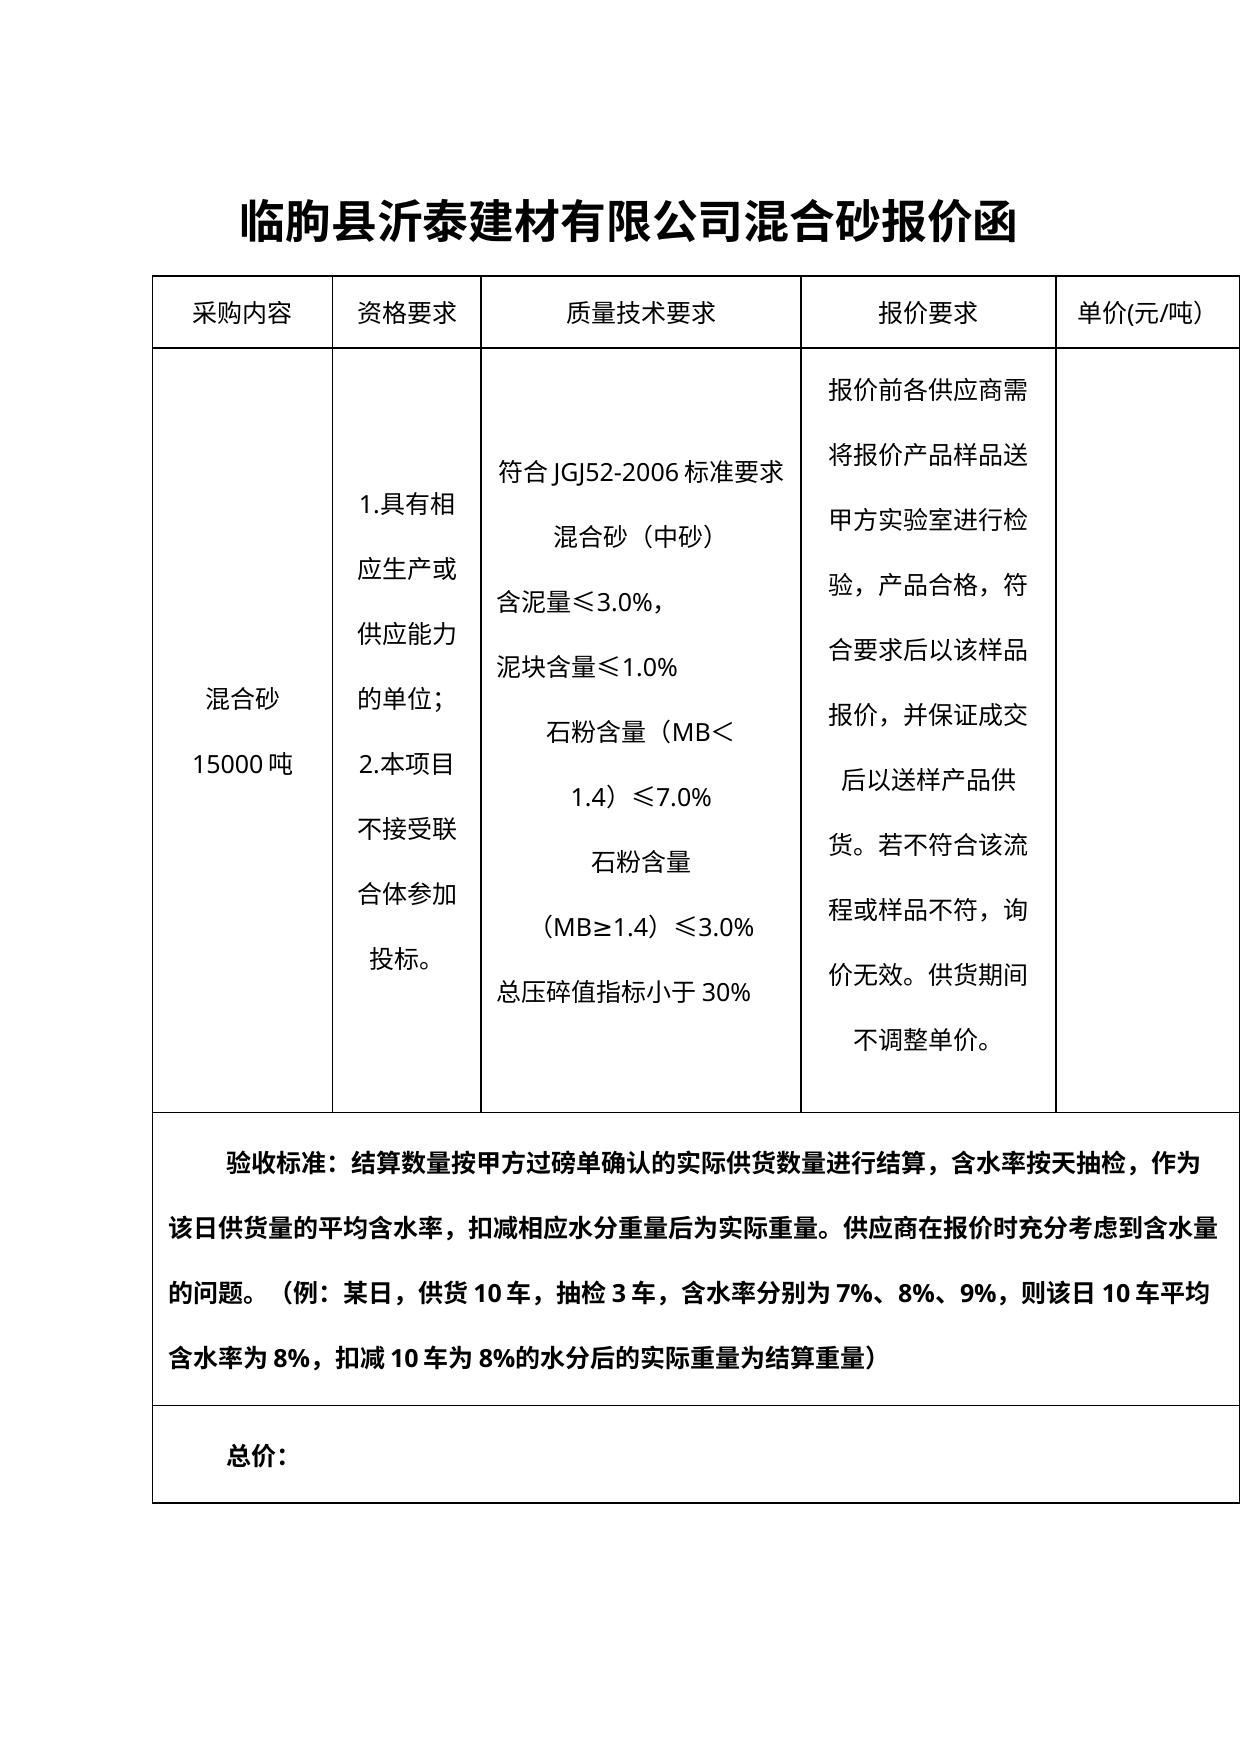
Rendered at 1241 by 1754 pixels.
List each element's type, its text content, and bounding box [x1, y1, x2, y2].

table_cell 1.具有相应生产或供应能力的单位； 2.本项目不接受联合体参加投标。 [333, 349, 480, 1112]
text 临朐县沂泰建材有限公司混合砂报价函 [152, 170, 1106, 267]
table_cell 验收标准：结算数量按甲方过磅单确认的实际供货数量进行结算，含水率按天抽检，作为该日供货量的平均含水率，扣减相应水分重量后为实际重量。供应商在报价时充分考虑到含水量的问题。（例：某日，供货10车，抽检3车，含水率分别为7%、8%、9%，则该日10车平均含水率为8%，扣减10车为8%的水分后的实际重量为结算重量） [153, 1113, 1239, 1404]
table_header 采购内容 [153, 277, 332, 347]
table_cell [1057, 349, 1239, 1112]
table_header 单价(元/吨） [1057, 277, 1239, 347]
table_header 资格要求 [333, 277, 480, 347]
table_header 质量技术要求 [482, 277, 800, 347]
table_cell 符合JGJ52-2006标准要求 混合砂（中砂） 含泥量≤3.0%， 泥块含量≤1.0% 石粉含量（MB＜1.4）≤7.0% 石粉含量（MB≥1.4）≤3.0% 总压碎值指标小于30% [482, 349, 800, 1112]
table_cell 总价： [153, 1406, 1239, 1502]
table_cell 混合砂15000吨 [153, 349, 332, 1112]
table_header 报价要求 [802, 277, 1055, 347]
table_cell 报价前各供应商需将报价产品样品送甲方实验室进行检验，产品合格，符合要求后以该样品报价，并保证成交后以送样产品供货。若不符合该流程或样品不符，询价无效。供货期间不调整单价。 [802, 349, 1055, 1112]
